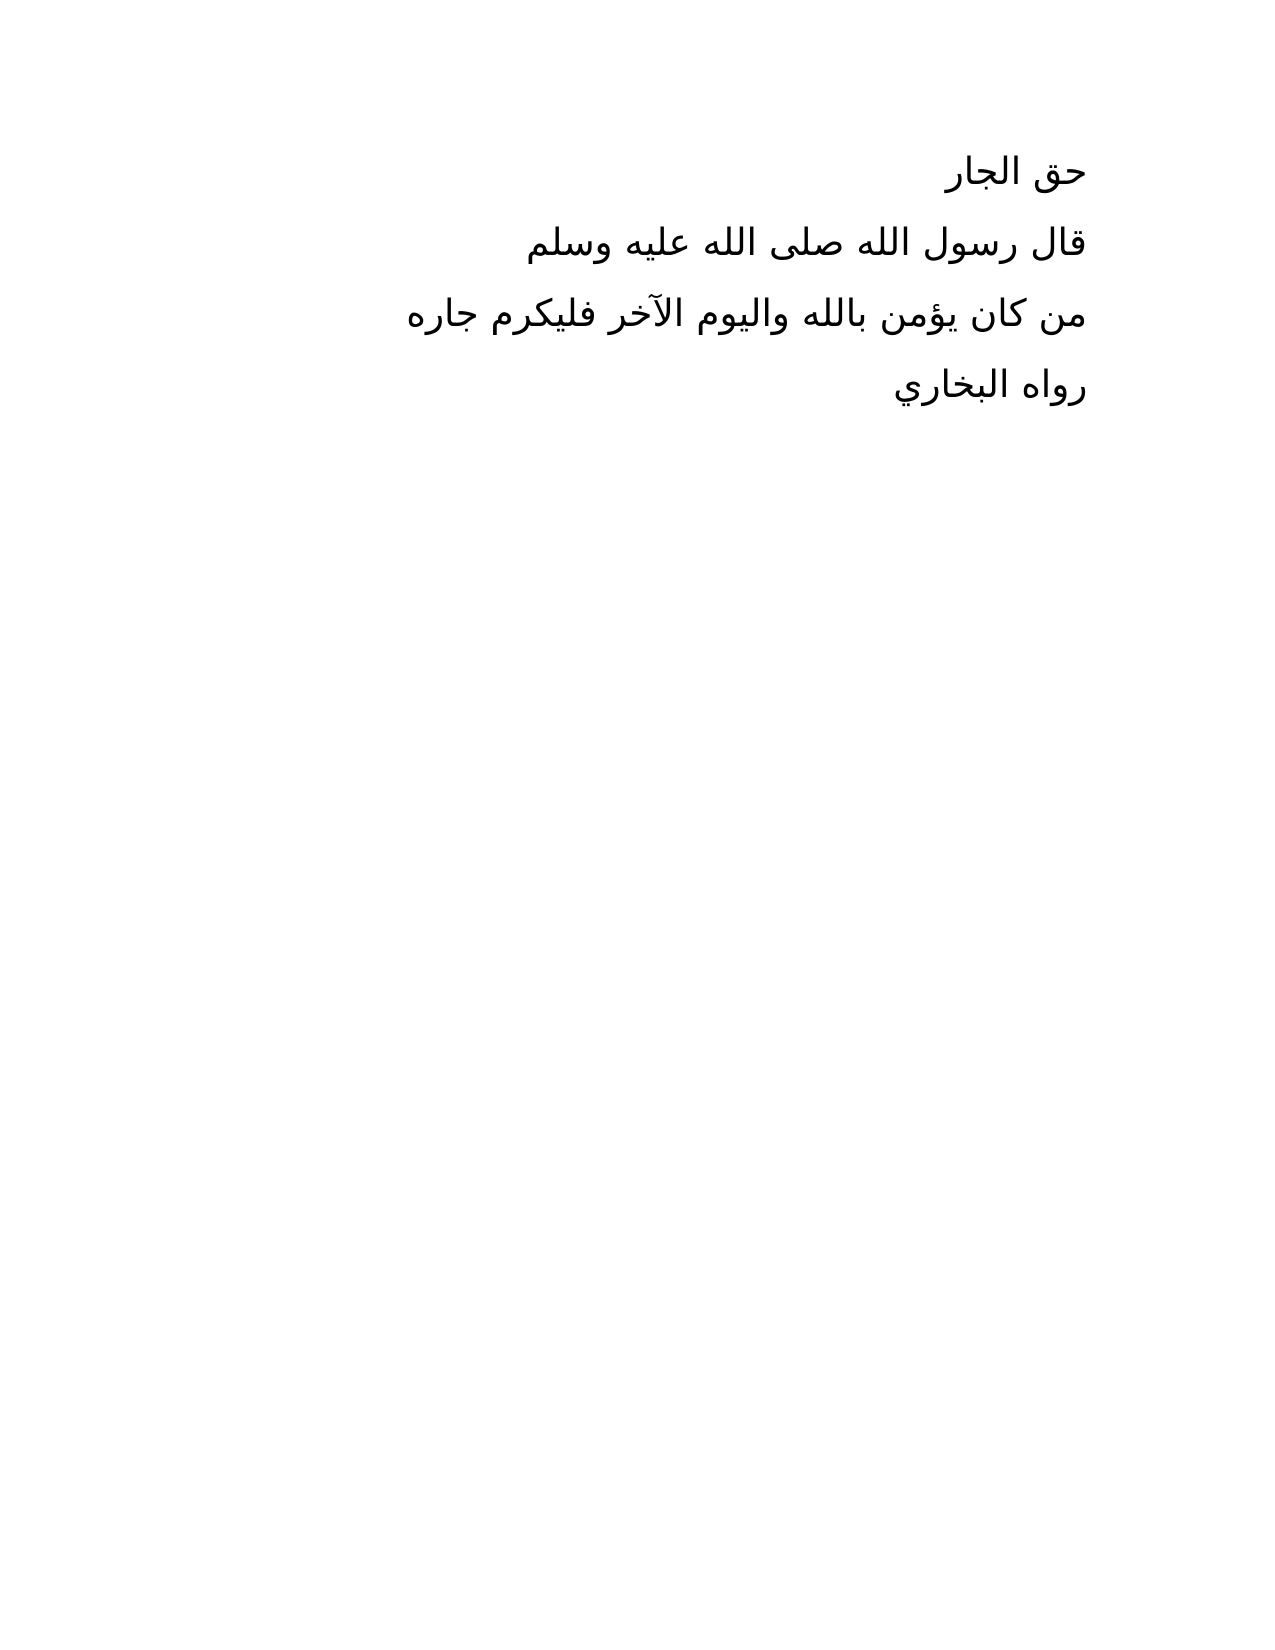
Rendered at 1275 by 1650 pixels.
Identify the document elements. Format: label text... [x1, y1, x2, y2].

text رواه البخاري [187, 363, 1087, 406]
text من كان يؤمن بالله واليوم الآخر فليكرم جاره [187, 292, 1087, 336]
text قال رسول الله صلى الله عليه وسلم [187, 221, 1087, 264]
text حق الجار [187, 150, 1087, 194]
